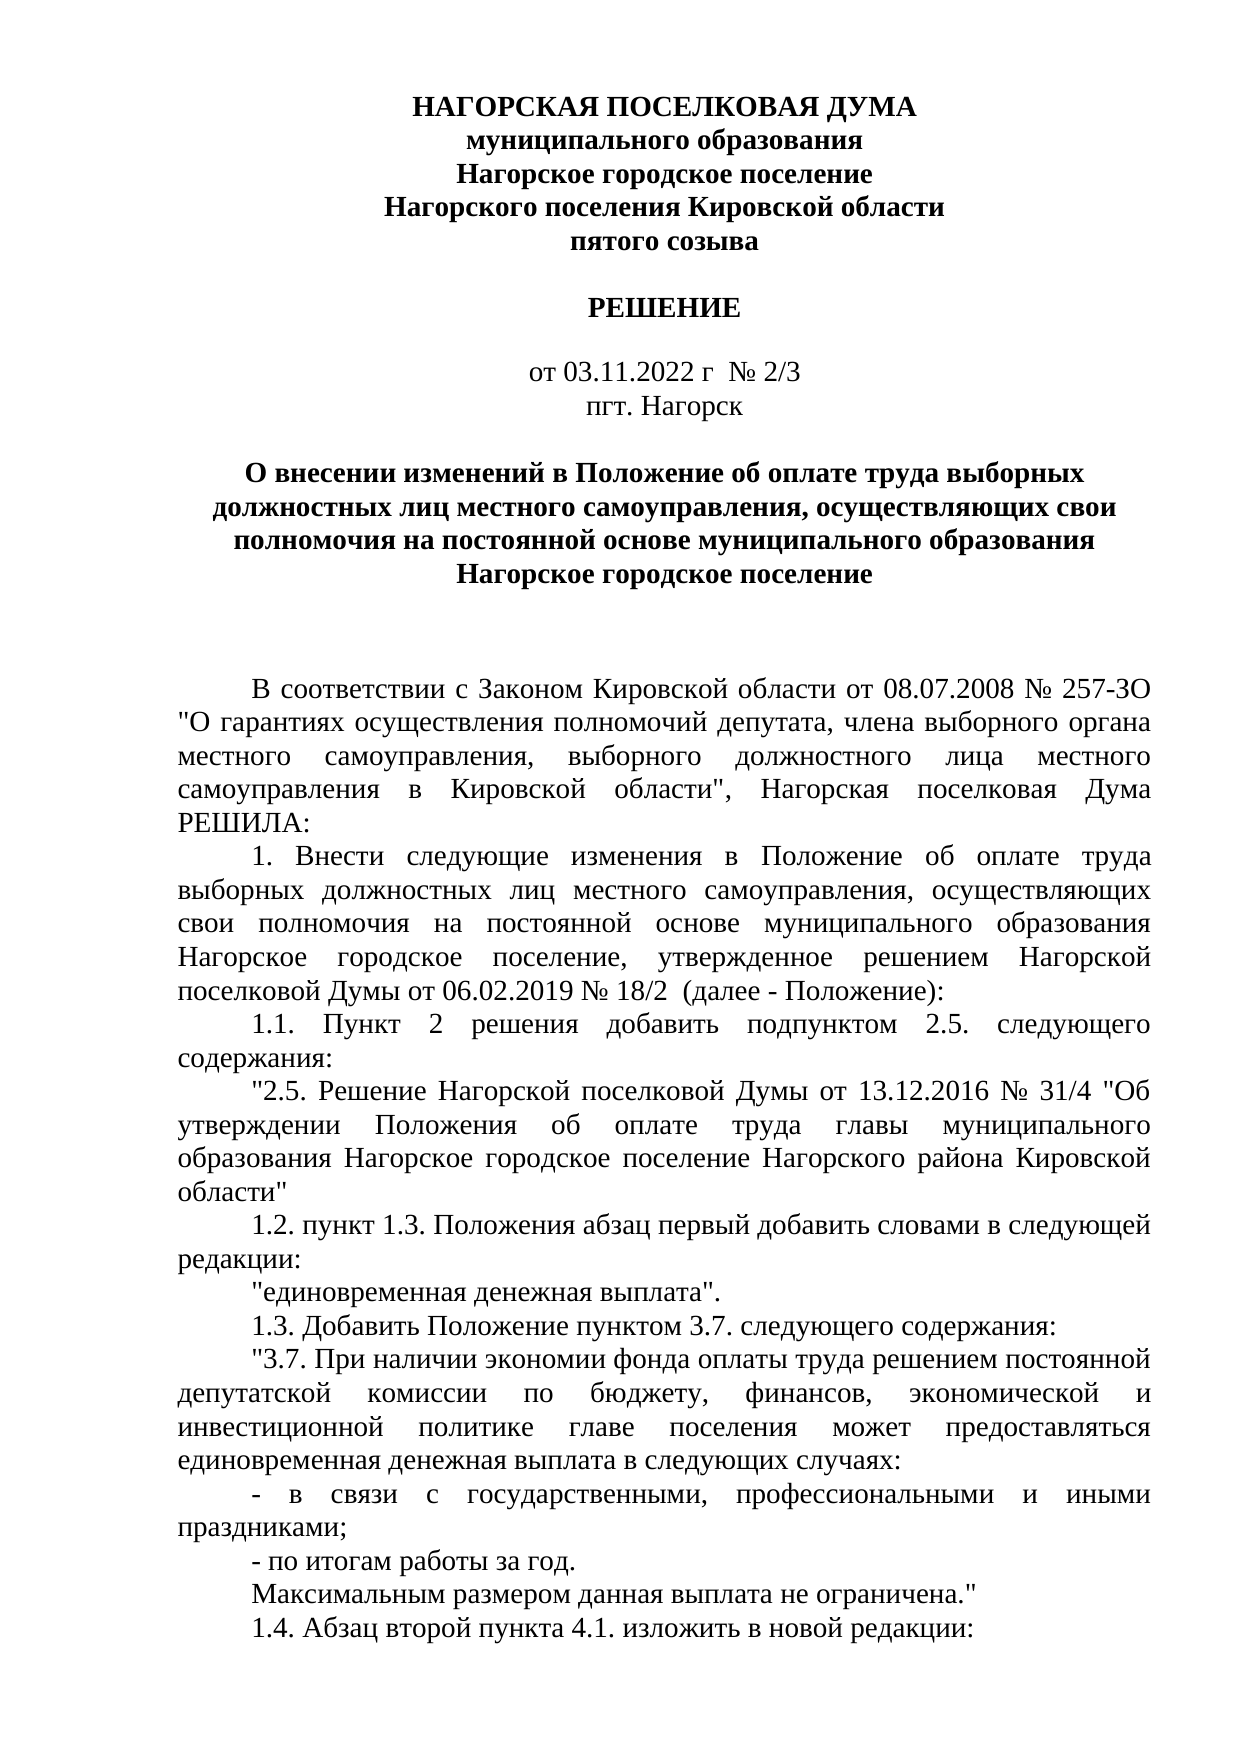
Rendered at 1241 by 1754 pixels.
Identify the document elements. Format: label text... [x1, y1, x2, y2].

text "единовременная денежная выплата". [177, 1274, 1152, 1308]
text РЕШЕНИЕ [177, 290, 1152, 323]
text В соответствии с Законом Кировской области от 08.07.2008 № 257-ЗО "О гарантиях осуществления полномочий депутата, члена выборного органа местного самоуправления, выборного должностного лица местного самоуправления в Кировской области", Нагорская поселковая Дума РЕШИЛА: [177, 671, 1152, 838]
text 1.2. пункт 1.3. Положения абзац первый добавить словами в следующей редакции: [177, 1207, 1152, 1274]
text 1. Внести следующие изменения в Положение об оплате труда выборных должностных лиц местного самоуправления, осуществляющих свои полномочия на постоянной основе муниципального образования Нагорское городское поселение, утвержденное решением Нагорской поселковой Думы от 06.02.2019 № 18/2 (далее - Положение): [177, 838, 1152, 1006]
text О внесении изменений в Положение об оплате труда выборных должностных лиц местного самоуправления, осуществляющих свои полномочия на постоянной основе муниципального образования Нагорское городское поселение [177, 455, 1152, 589]
text пятого созыва [177, 223, 1152, 256]
text 1.4. Абзац второй пункта 4.1. изложить в новой редакции: [177, 1610, 1152, 1643]
text - по итогам работы за год. [177, 1543, 1152, 1576]
text Нагорское городское поселение [177, 156, 1152, 189]
text НАГОРСКАЯ ПОСЕЛКОВАЯ ДУМА [177, 89, 1152, 122]
text от 03.11.2022 г № 2/3 [177, 354, 1152, 388]
text Нагорского поселения Кировской области [177, 189, 1152, 223]
text - в связи с государственными, профессиональными и иными праздниками; [177, 1476, 1152, 1543]
text Максимальным размером данная выплата не ограничена." [177, 1576, 1152, 1610]
text 1.3. Добавить Положение пунктом 3.7. следующего содержания: [177, 1308, 1152, 1342]
text "3.7. При наличии экономии фонда оплаты труда решением постоянной депутатской комиссии по бюджету, финансов, экономической и инвестиционной политике главе поселения может предоставляться единовременная денежная выплата в следующих случаях: [177, 1342, 1152, 1476]
text муниципального образования [177, 122, 1152, 156]
text пгт. Нагорск [177, 388, 1152, 422]
text "2.5. Решение Нагорской поселковой Думы от 13.12.2016 № 31/4 "Об утверждении Положения об оплате труда главы муниципального образования Нагорское городское поселение Нагорского района Кировской области" [177, 1073, 1152, 1207]
text 1.1. Пункт 2 решения добавить подпунктом 2.5. следующего содержания: [177, 1006, 1152, 1073]
